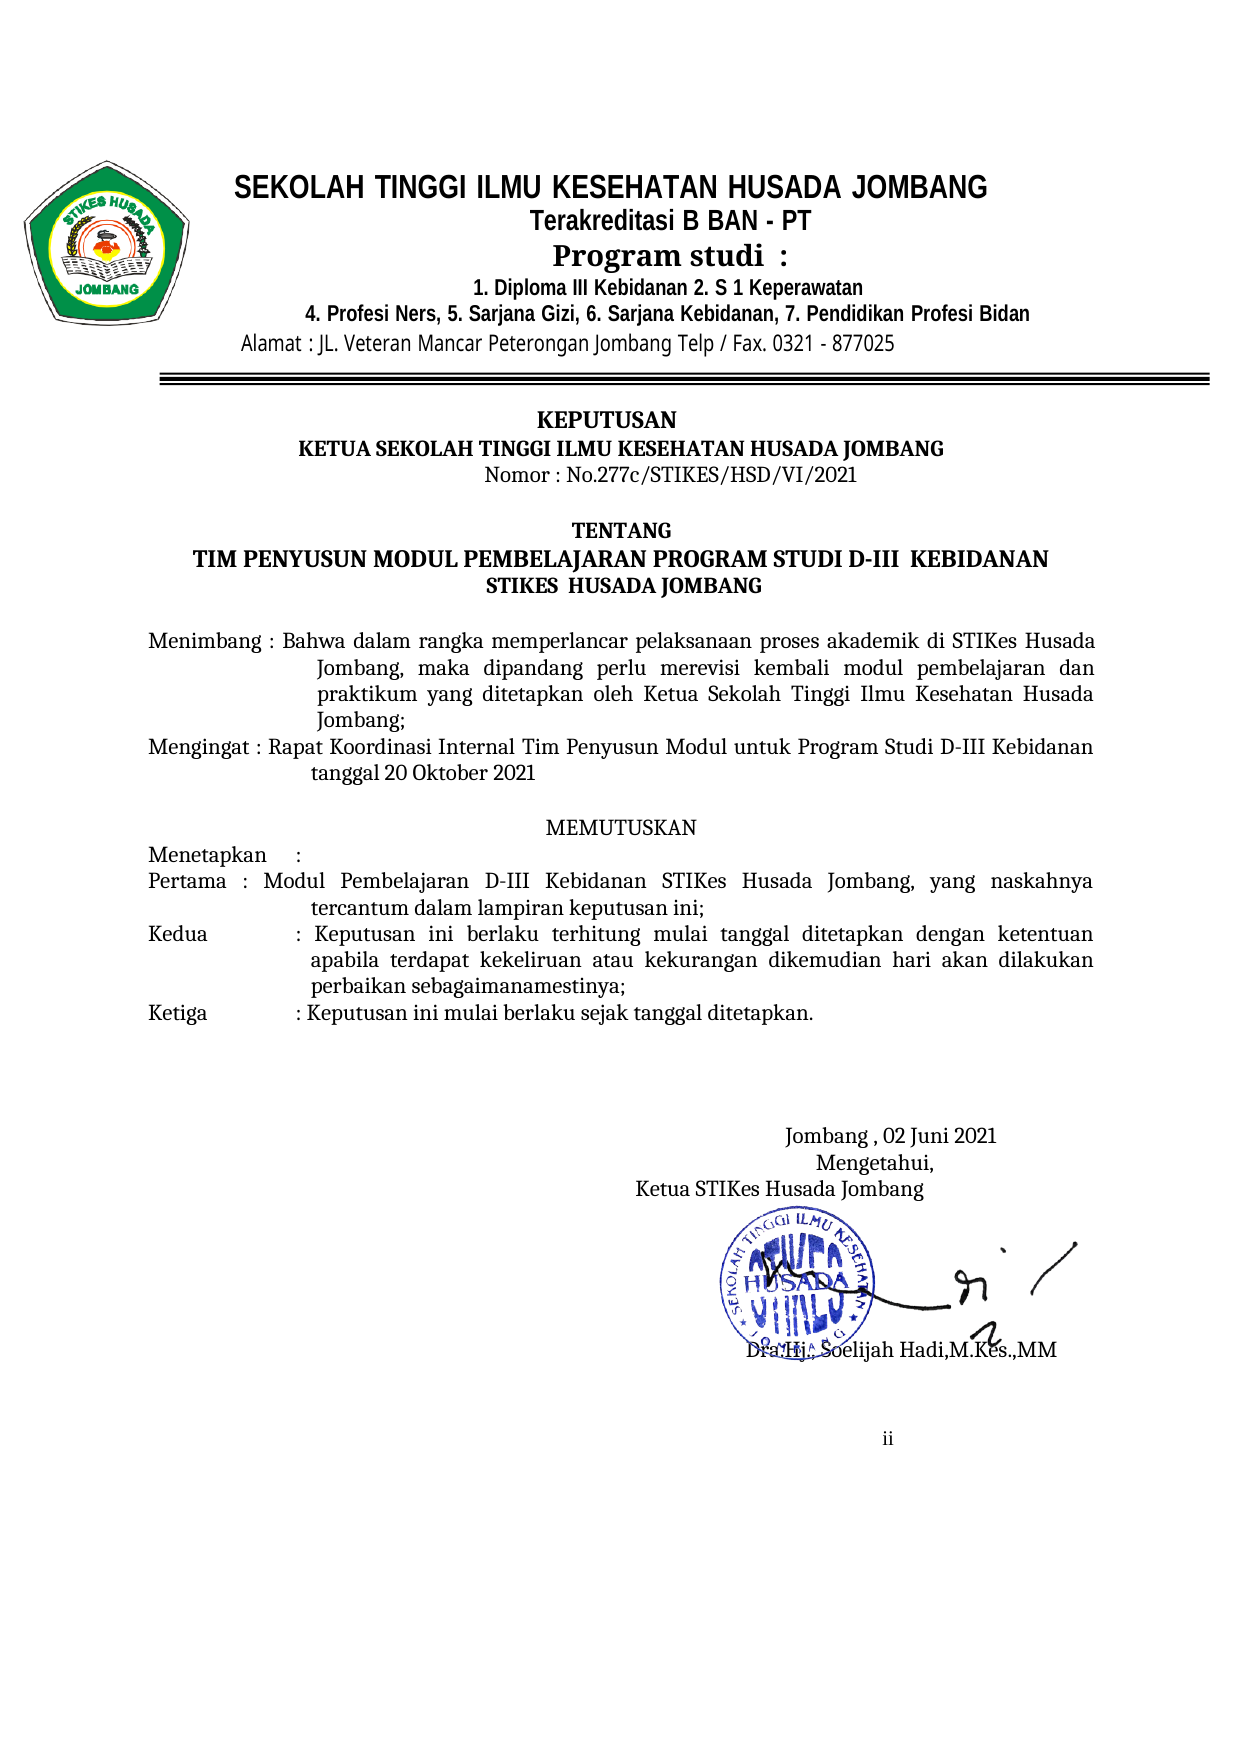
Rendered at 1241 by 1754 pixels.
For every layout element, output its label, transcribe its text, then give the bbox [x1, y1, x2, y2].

picture [23, 159, 190, 326]
text Jombang , 02 Juni 2021 Mengetahui, [785, 1123, 1111, 1176]
subtitle STIKES HUSADA JOMBANG [189, 573, 1059, 599]
text Program studi : [281, 237, 1059, 274]
text Mengingat : Rapat Koordinasi Internal Tim Penyusun Modul untuk Program Studi D-III Kebidanan tanggal 20 Oktober 2021 [148, 733, 1094, 786]
text TENTANG [184, 517, 1059, 544]
text SEKOLAH TINGGI ILMU KESEHATAN HUSADA JOMBANG [234, 167, 1111, 205]
text Terakreditasi B BAN - PT [282, 205, 1059, 237]
subtitle 1. Diploma III Kebidanan 2. S 1 Keperawatan [473, 274, 1111, 300]
text Nomor : No.277c/STIKES/HSD/VI/2021 [282, 462, 1059, 488]
text ii [12, 1426, 893, 1449]
subtitle KETUA SEKOLAH TINGGI ILMU KESEHATAN HUSADA JOMBANG [183, 435, 1059, 462]
text Menetapkan : [148, 842, 1111, 868]
text Kedua : Keputusan ini berlaku terhitung mulai tanggal ditetapkan dengan ketentuan apabila terdapat kekeliruan atau kekurangan dikemudian hari akan dilakukan perbaikan sebagaimanamestinya; [148, 921, 1095, 1000]
subtitle KEPUTUSAN [155, 406, 1059, 435]
text Alamat : JL. Veteran Mancar Peterongan Jombang Telp / Fax. 0321 - 877025 [241, 327, 1111, 358]
picture [715, 1198, 1100, 1361]
text MEMUTUSKAN [183, 815, 1059, 842]
text Ketiga : Keputusan ini mulai berlaku sejak tanggal ditetapkan. [148, 1000, 1111, 1026]
text Pertama : Modul Pembelajaran D-III Kebidanan STIKes Husada Jombang, yang naskahnya tercantum dalam lampiran keputusan ini; [148, 868, 1094, 921]
text Menimbang : Bahwa dalam rangka memperlancar pelaksanaan proses akademik di STIKes Husada Jombang, maka dipandang perlu merevisi kembali modul pembelajaran dan praktikum yang ditetapkan oleh Ketua Sekolah Tinggi Ilmu Kesehatan Husada Jombang; [148, 628, 1095, 733]
subtitle TIM PENYUSUN MODUL PEMBELAJARAN PROGRAM STUDI D-III KEBIDANAN [183, 544, 1059, 573]
text 4. Profesi Ners, 5. Sarjana Gizi, 6. Sarjana Kebidanan, 7. Pendidikan Profesi Bidan [305, 300, 1111, 327]
text Ketua STIKes Husada Jombang [635, 1176, 1111, 1202]
